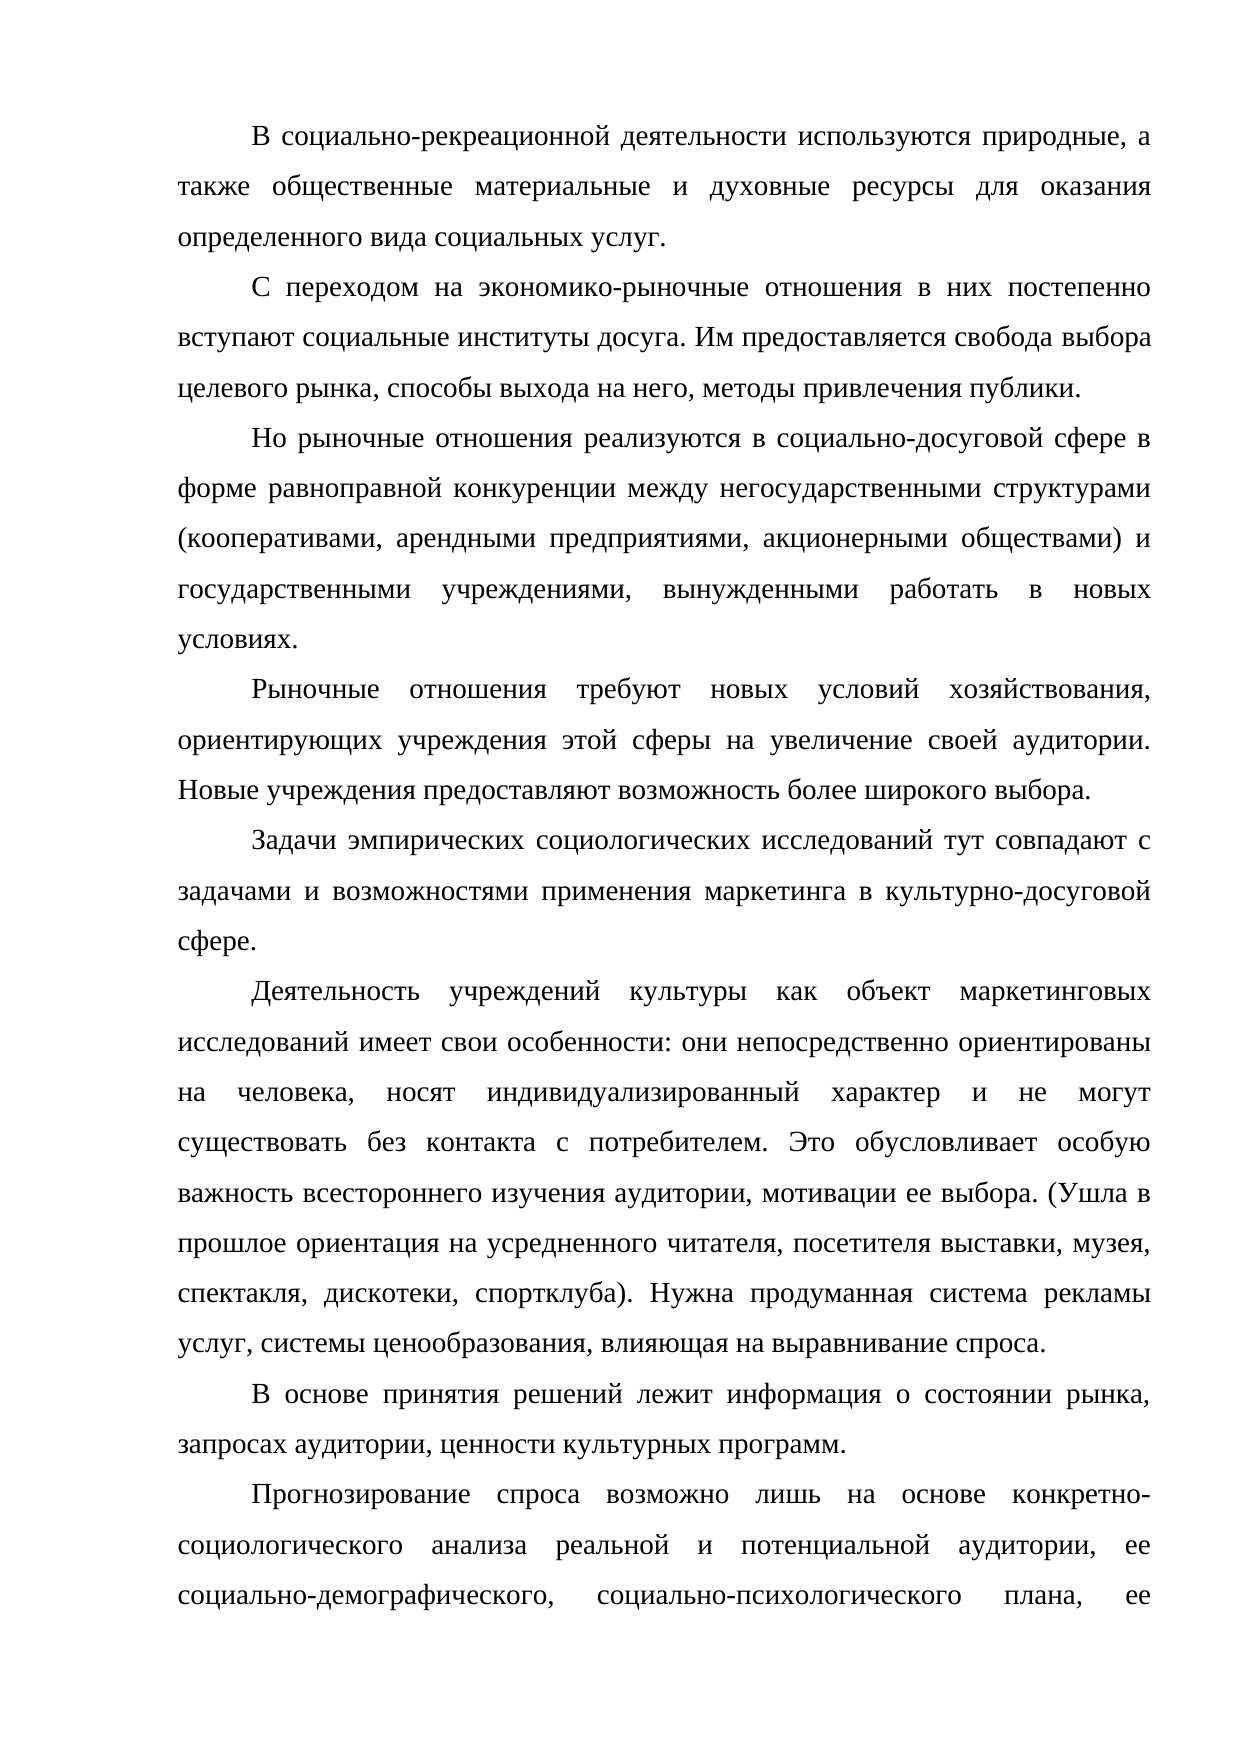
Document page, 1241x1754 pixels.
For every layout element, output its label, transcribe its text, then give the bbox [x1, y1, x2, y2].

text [177, 1477, 1152, 1611]
text Рыночные отношения требуют новых условий хозяйствования, ориентирующих учреждения этой сферы на увеличение своей аудитории. Новые учреждения предоставляют возможность более широкого выбора. [177, 672, 1152, 806]
text Задачи эмпирических социологических исследований тут совпадают с задачами и возможностями применения маркетинга в культурно-досуговой сфере. [177, 822, 1152, 957]
text В социально-рекреационной деятельности используются природные, а также общественные материальные и духовные ресурсы для оказания определенного вида социальных услуг. [177, 118, 1152, 252]
text С переходом на экономико-рыночные отношения в них постепенно вступают социальные институты досуга. Им предоставляется свобода выбора целевого рынка, способы выхода на него, методы привлечения публики. [177, 269, 1152, 403]
text Но рыночные отношения реализуются в социально-досуговой сфере в форме равноправной конкуренции между негосударственными структурами (кооперативами, арендными предприятиями, акционерными обществами) и государственными учреждениями, вынужденными работать в новых условиях. [177, 420, 1152, 655]
text В основе принятия решений лежит информация о состоянии рынка, запросах аудитории, ценности культурных программ. [177, 1376, 1152, 1460]
text Деятельность учреждений культуры как объект маркетинговых исследований имеет свои особенности: они непосредственно ориентированы на человека, носят индивидуализированный характер и не могут существовать без контакта с потребителем. Это обусловливает особую важность всестороннего изучения аудитории, мотивации ее выбора. (Ушла в прошлое ориентация на усредненного читателя, посетителя выставки, музея, спектакля, дискотеки, спортклуба). Нужна продуманная система рекламы услуг, системы ценообразования, влияющая на выравнивание спроса. [177, 973, 1152, 1359]
